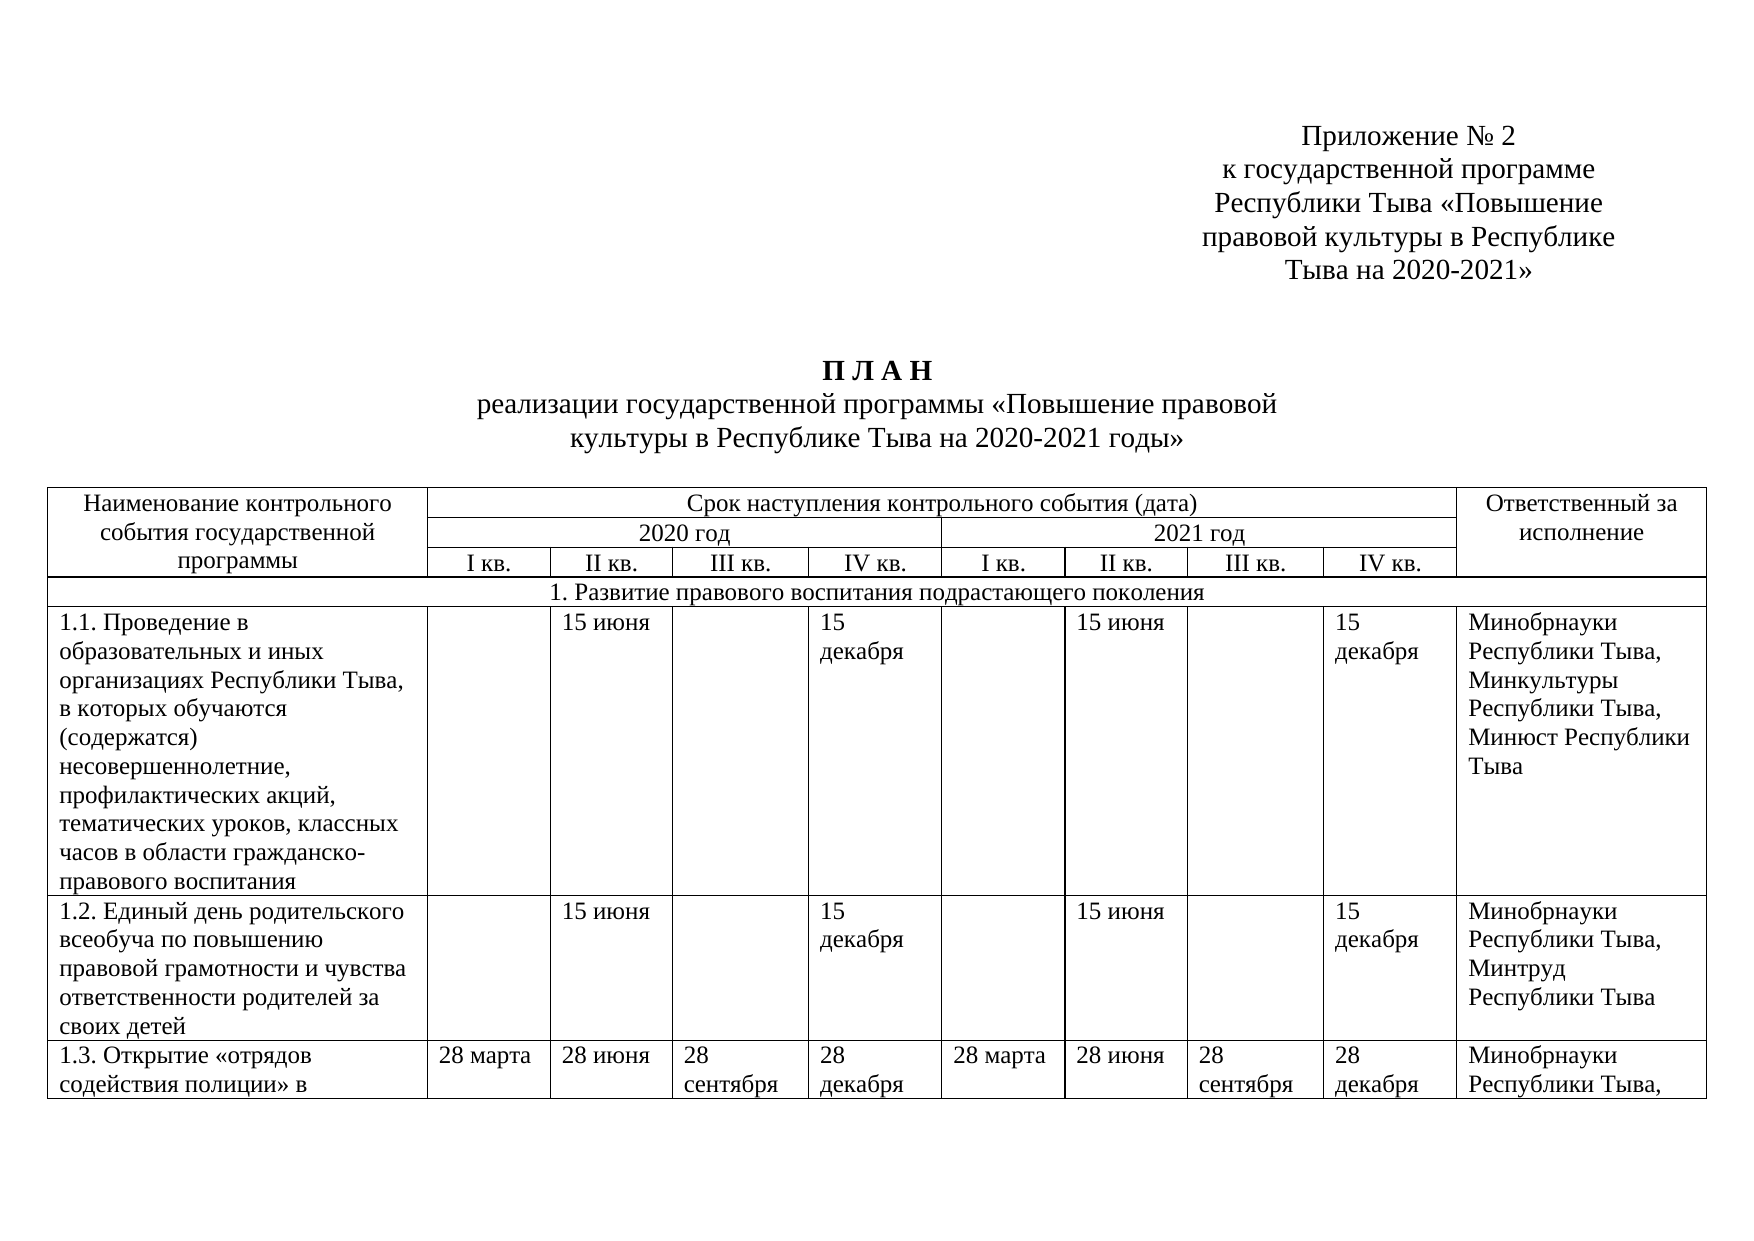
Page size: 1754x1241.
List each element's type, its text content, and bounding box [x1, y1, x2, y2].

table_cell 28 июня [1066, 1041, 1187, 1098]
table_cell 15 декабря [809, 896, 941, 1039]
text к государственной программе [1122, 152, 1695, 185]
table_cell 15 июня [551, 896, 672, 1039]
table_cell I кв. [428, 548, 550, 576]
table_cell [1457, 1041, 1706, 1098]
table_cell 1.2. Единый день родительского всеобуча по повышению правовой грамотности и чувства ответственности родителей за своих детей [48, 896, 427, 1039]
table_cell IV кв. [809, 548, 941, 576]
table_cell 15 декабря [809, 607, 941, 895]
text культуры в Республике Тыва на 2020-2021 годы» [59, 420, 1695, 453]
text П Л А Н [59, 353, 1695, 386]
table_cell 15 июня [551, 607, 672, 895]
table_cell 1. Развитие правового воспитания подрастающего поколения [48, 578, 1706, 606]
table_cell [48, 1041, 427, 1098]
table_cell 2020 год [428, 518, 941, 547]
table_cell 28 июня [551, 1041, 672, 1098]
table_header Ответственный за исполнение [1457, 488, 1706, 576]
table_cell [428, 896, 550, 1039]
table_cell 15 декабря [1324, 896, 1456, 1039]
table_cell [1188, 896, 1323, 1039]
table_cell II кв. [551, 548, 672, 576]
table_cell III кв. [1188, 548, 1323, 576]
table_cell 28 сентября [673, 1041, 808, 1098]
table_header Срок наступления контрольного события (дата) [428, 488, 1456, 517]
table_cell [942, 896, 1064, 1039]
table_cell Минобрнауки Республики Тыва, Минтруд Республики Тыва [1457, 896, 1706, 1039]
text Тыва на 2020-2021» [1122, 252, 1695, 286]
text реализации государственной программы «Повышение правовой [59, 386, 1695, 420]
table_cell [1188, 607, 1323, 895]
table_cell 28 марта [942, 1041, 1064, 1098]
text правовой культуры в Республике [1122, 219, 1695, 252]
table_cell Минобрнауки Республики Тыва, Минкультуры Республики Тыва, Минюст Республики Тыва [1457, 607, 1706, 895]
table_cell [673, 896, 808, 1039]
table_cell 28 сентября [1188, 1041, 1323, 1098]
table_cell III кв. [673, 548, 808, 576]
table_cell I кв. [942, 548, 1064, 576]
table_cell 1.1. Проведение в образовательных и иных организациях Республики Тыва, в которых обучаются (содержатся) несовершеннолетние, профилактических акций, тематических уроков, классных часов в области гражданско-правового воспитания [48, 607, 427, 895]
table_cell 28 марта [428, 1041, 550, 1098]
table_cell II кв. [1066, 548, 1187, 576]
table_cell [942, 607, 1064, 895]
table_cell 15 июня [1066, 896, 1187, 1039]
text Приложение № 2 [1122, 118, 1695, 152]
text Республики Тыва «Повышение [1122, 185, 1695, 219]
table_cell 28 декабря [1324, 1041, 1456, 1098]
table_cell [428, 607, 550, 895]
table_cell 28 декабря [809, 1041, 941, 1098]
table_cell [673, 607, 808, 895]
table_cell 15 июня [1066, 607, 1187, 895]
table_header Наименование контрольного события государственной программы [48, 488, 427, 576]
table_cell 15 декабря [1324, 607, 1456, 895]
table_cell IV кв. [1324, 548, 1456, 576]
table_cell 2021 год [942, 518, 1456, 547]
